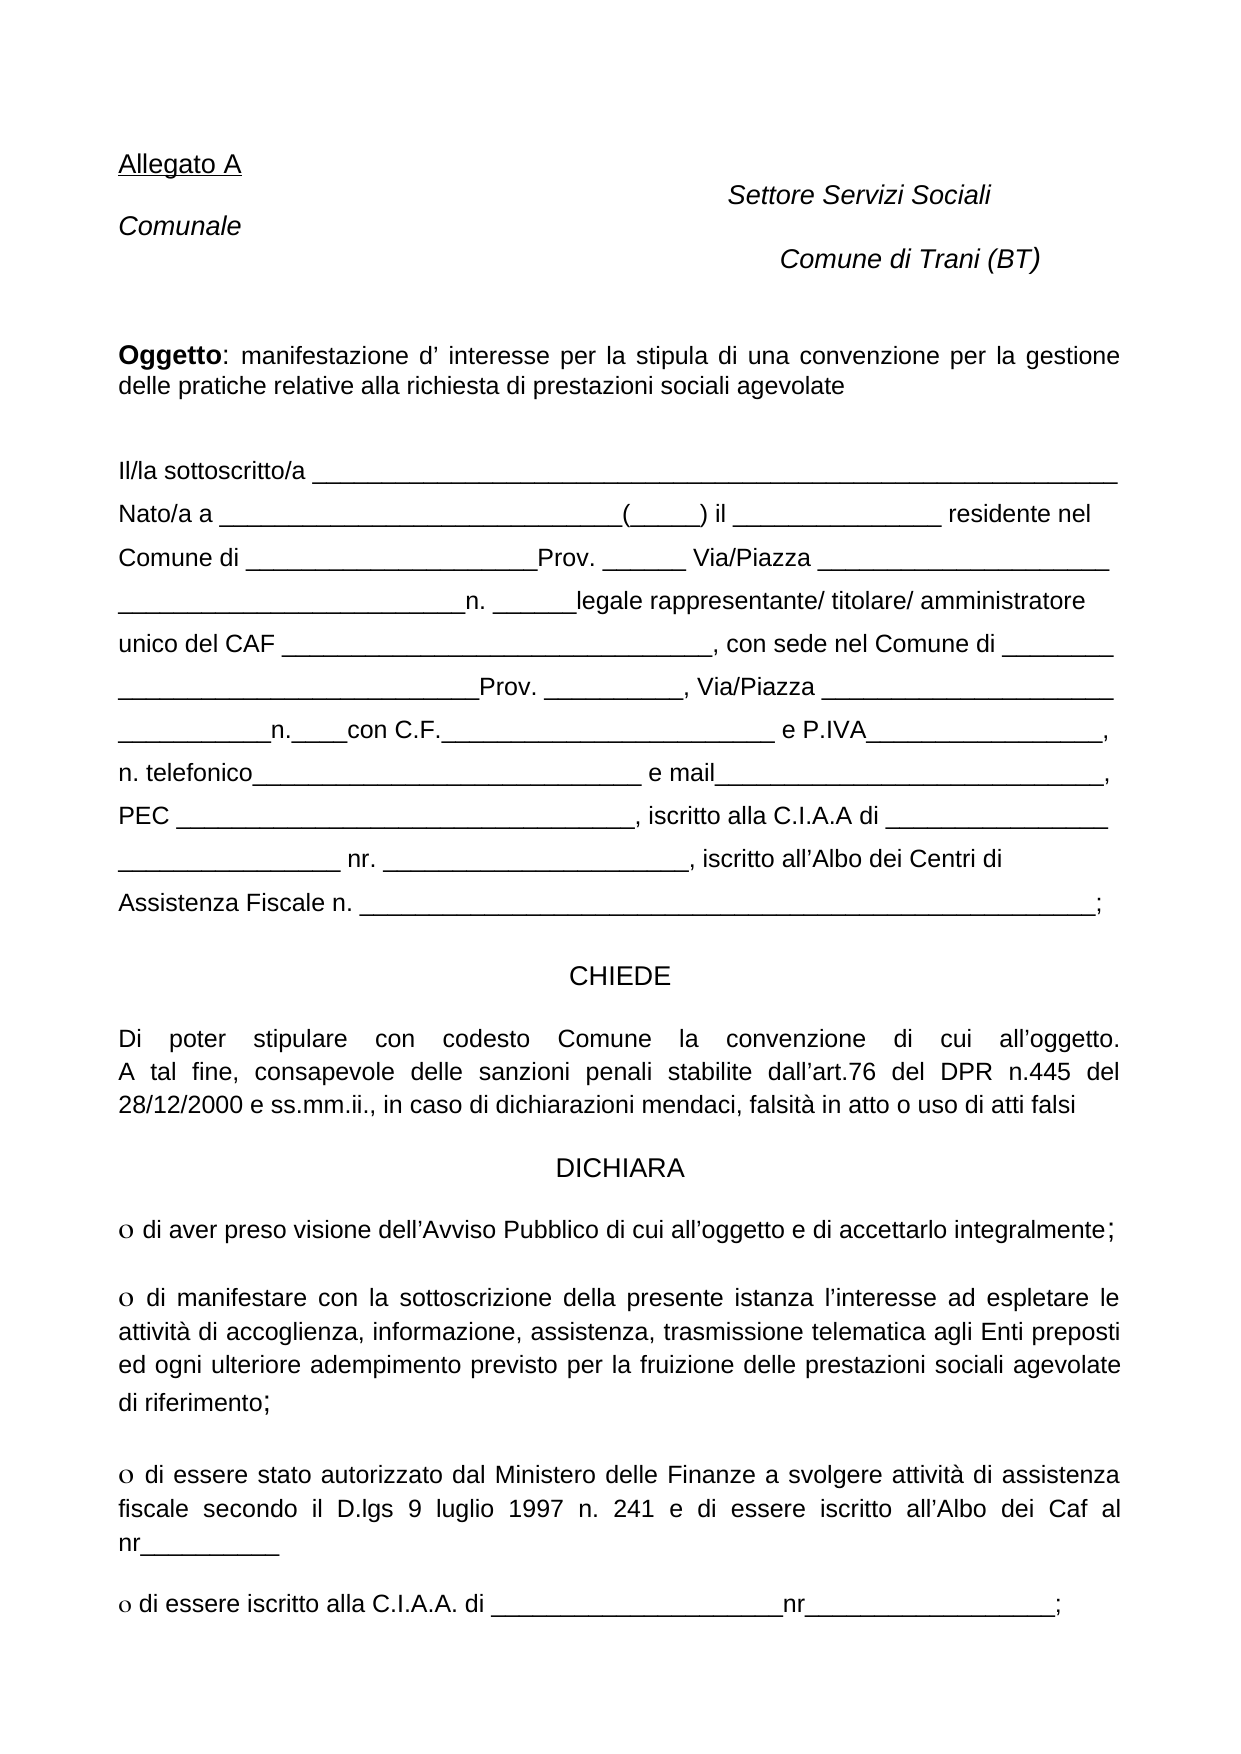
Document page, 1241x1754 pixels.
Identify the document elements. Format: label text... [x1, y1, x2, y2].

text Oggetto: manifestazione d’ interesse per la stipula di una convenzione per la gestione delle pratiche relative alla richiesta di prestazioni sociali agevolate [118, 308, 1122, 399]
text __________________________Prov. __________, Via/Piazza _____________________ [118, 672, 1122, 701]
text ________________ nr. ______________________, iscritto all’Albo dei Centri di Assistenza Fiscale n. _____________________________________________________; [118, 844, 1122, 916]
text di essere iscritto alla C.I.A.A. di _____________________nr__________________; [118, 1589, 1122, 1618]
text CHIEDE [118, 931, 1122, 991]
text Settore Servizi Sociali Comunale Comune di Trani (BT) [118, 179, 1122, 275]
text DICHIARA [118, 1123, 1122, 1183]
text Il/la sottoscritto/a __________________________________________________________ [118, 456, 1122, 485]
text di manifestare con la sottoscrizione della presente istanza l’interesse ad espletare le attività di accoglienza, informazione, assistenza, trasmissione telematica agli Enti preposti ed ogni ulteriore adempimento previsto per la fruizione delle prestazioni sociali agevolate di riferimento; [118, 1245, 1122, 1418]
text Allegato A [118, 148, 1122, 179]
text Di poter stipulare con codesto Comune la convenzione di cui all’oggetto. A tal fine, consapevole delle sanzioni penali stabilite dall’art.76 del DPR n.445 del 28/12/2000 e ss.mm.ii., in caso di dichiarazioni mendaci, falsità in atto o uso di atti falsi [118, 991, 1122, 1118]
text _________________________n. ______legale rappresentante/ titolare/ amministratore unico del CAF _______________________________, con sede nel Comune di ________ [118, 586, 1122, 658]
text di essere stato autorizzato dal Ministero delle Finanze a svolgere attività di assistenza fiscale secondo il D.lgs 9 luglio 1997 n. 241 e di essere iscritto all’Albo dei Caf al nr__________ [118, 1423, 1122, 1556]
text ___________n.____con C.F.________________________ e P.IVA_________________, [118, 715, 1122, 744]
text PEC _________________________________, iscritto alla C.I.A.A di ________________ [118, 801, 1122, 830]
text n. telefonico____________________________ e mail____________________________, [118, 758, 1122, 787]
text Nato/a a _____________________________(_____) il _______________ residente nel Comune di _____________________Prov. ______ Via/Piazza _____________________ [118, 499, 1122, 571]
text di aver preso visione dell’Avviso Pubblico di cui all’oggetto e di accettarlo integralmente; [118, 1183, 1122, 1245]
